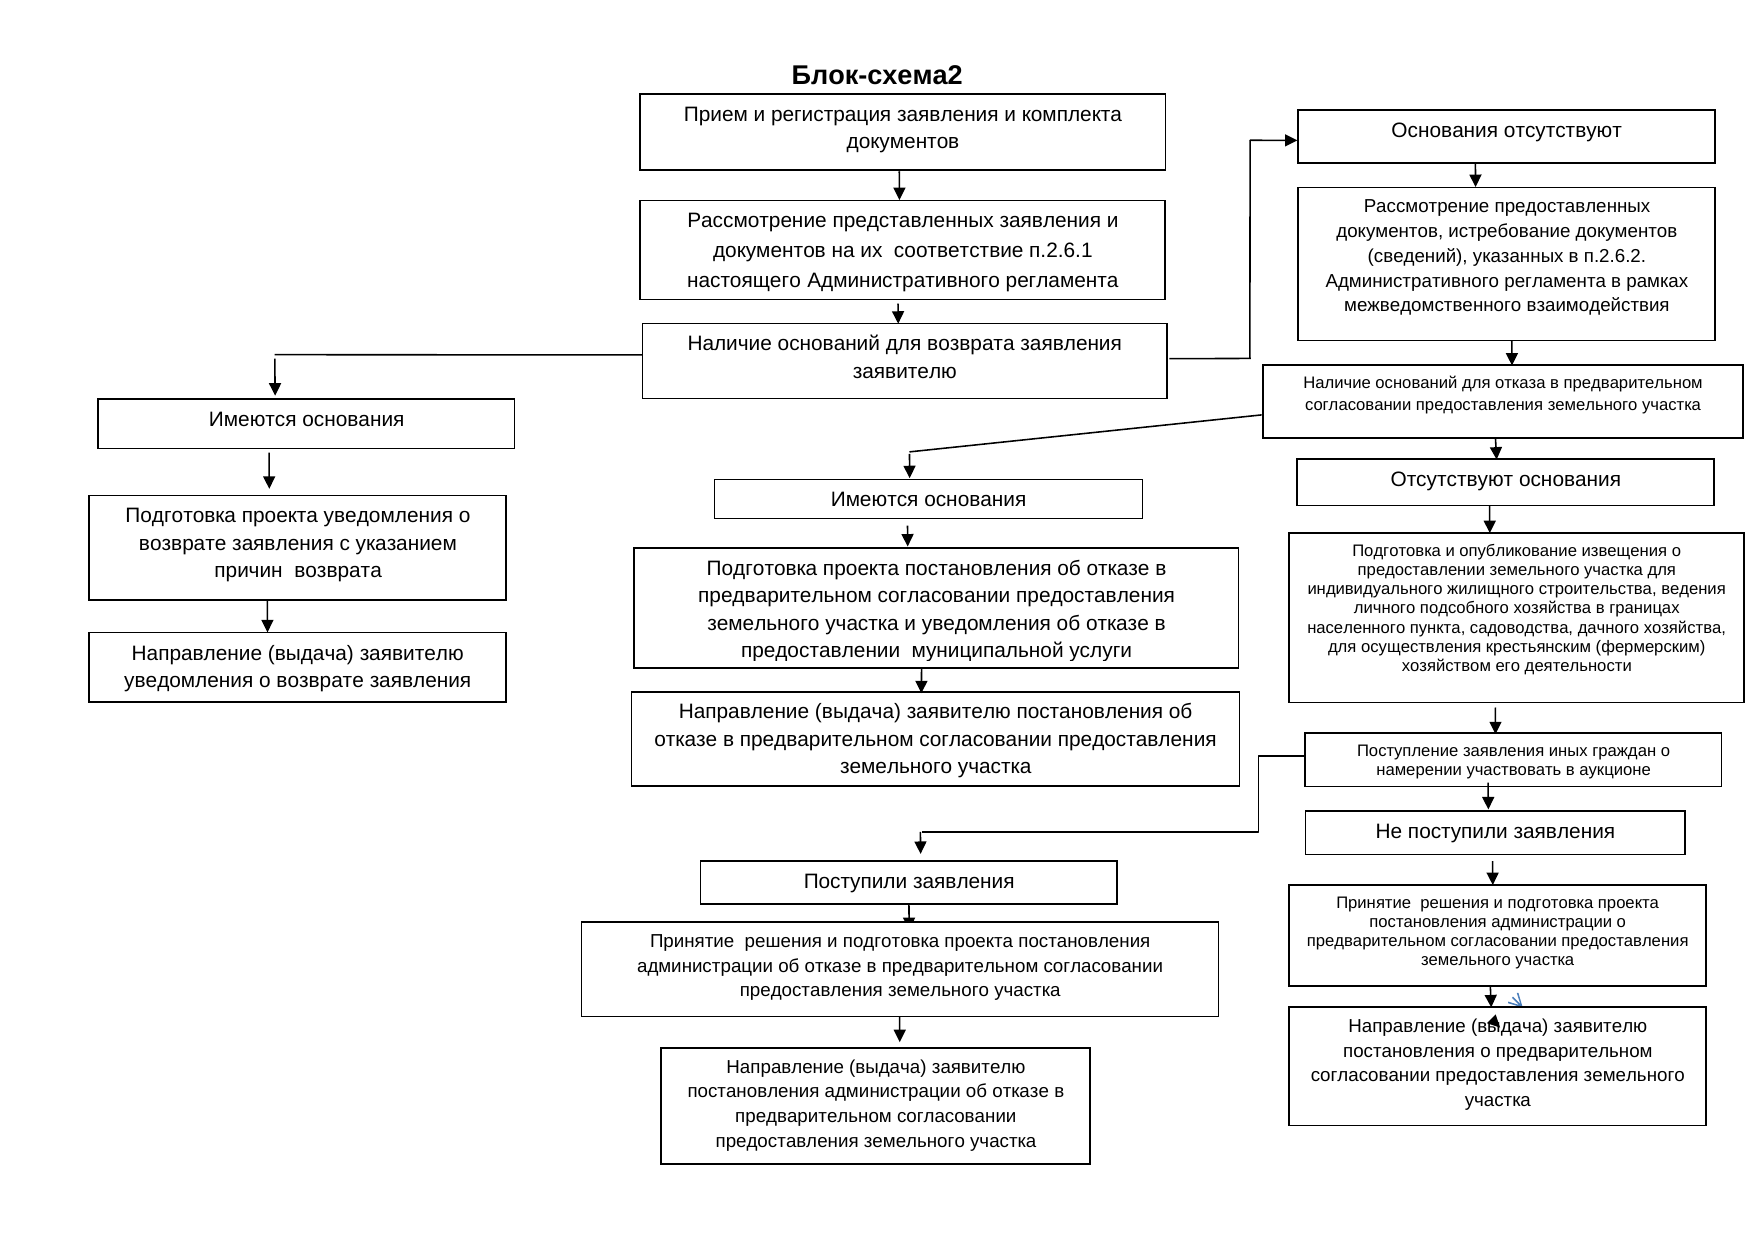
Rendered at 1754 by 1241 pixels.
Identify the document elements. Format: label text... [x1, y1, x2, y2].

text Блок-схема2 [118, 59, 1636, 90]
